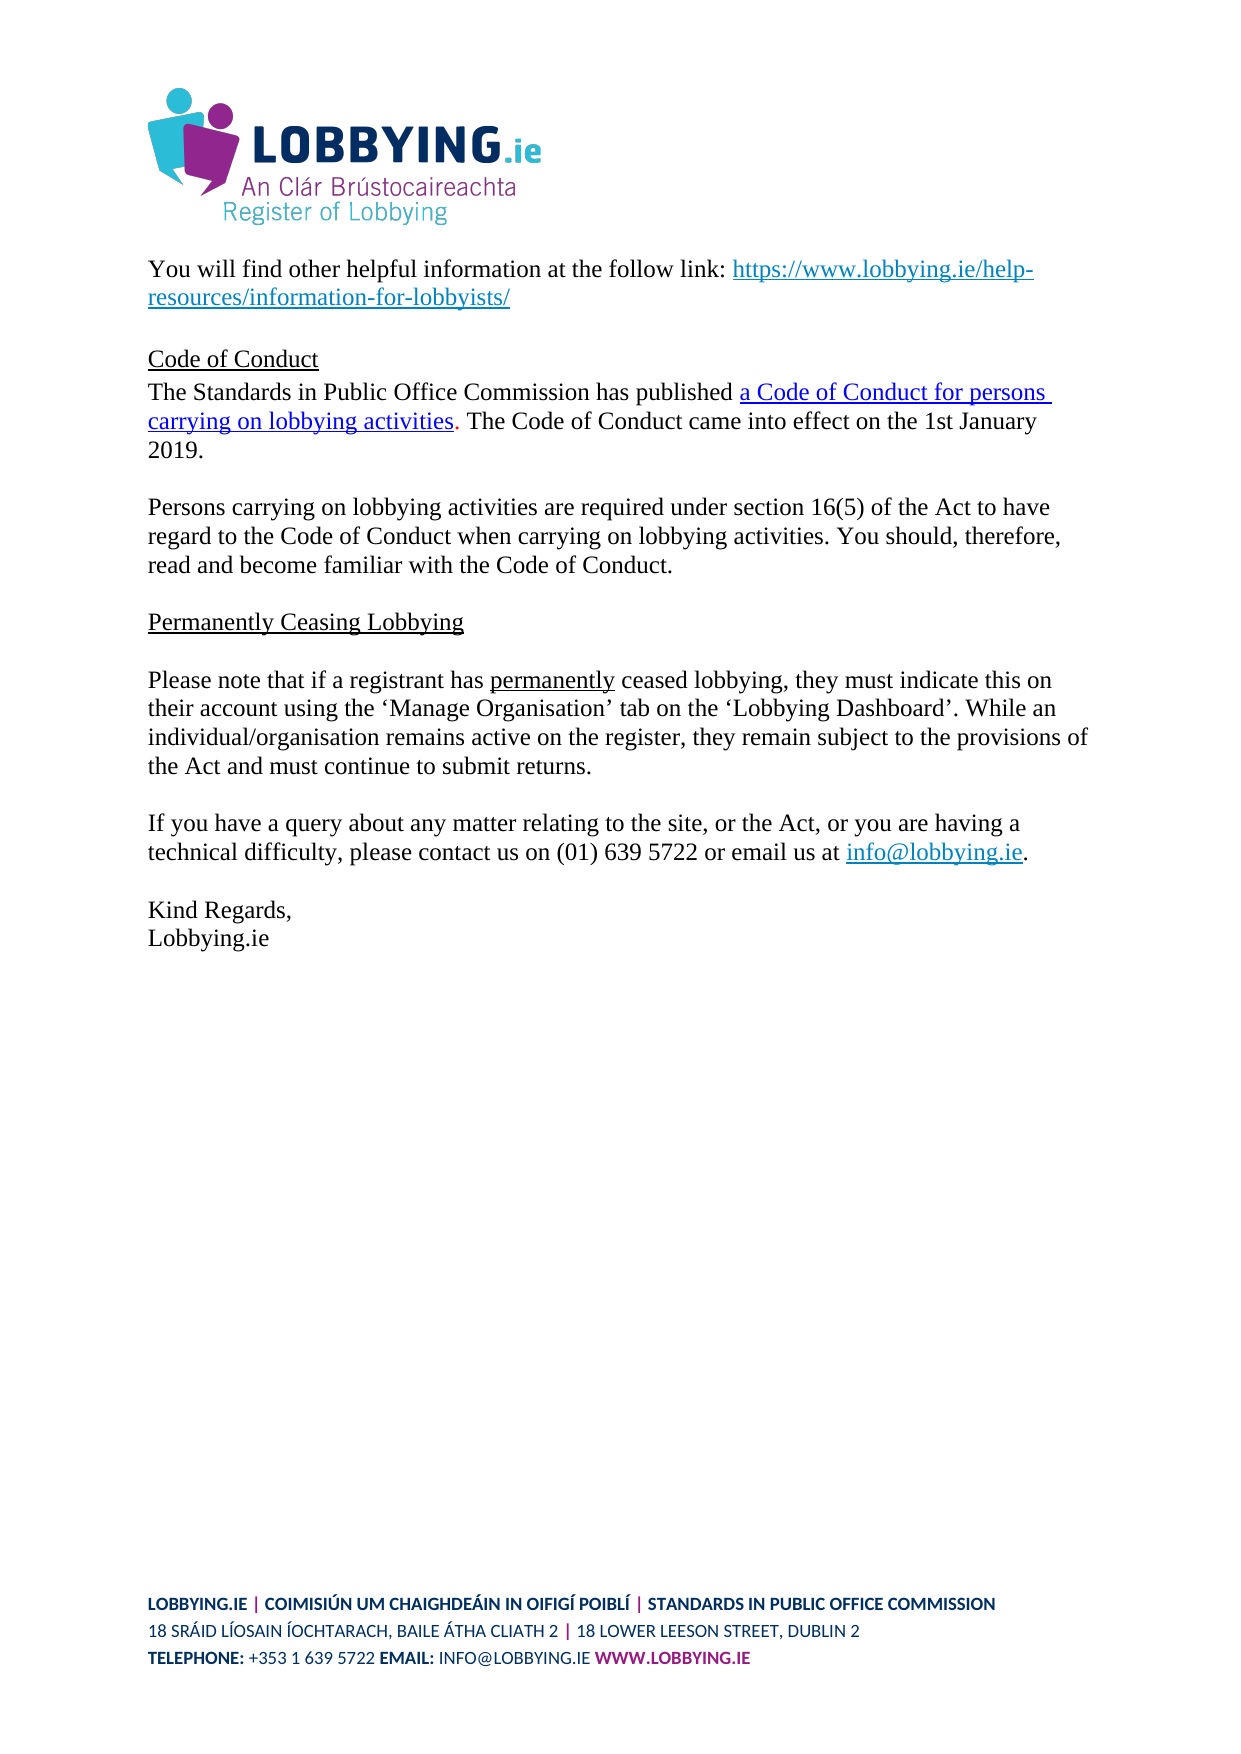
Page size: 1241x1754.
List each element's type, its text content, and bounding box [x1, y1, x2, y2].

text Code of Conduct [148, 344, 1092, 373]
text You will find other helpful information at the follow link: https://www.lobbying.ie/help-resources/information-for-lobbyists/ [148, 254, 1092, 311]
text Permanently Ceasing Lobbying [148, 607, 1092, 636]
picture [147, 88, 541, 225]
text The Standards in Public Office Commission has published a Code of Conduct for persons carrying on lobbying activities. The Code of Conduct came into effect on the 1st January 2019. [148, 377, 1092, 463]
text Please note that if a registrant has permanently ceased lobbying, they must indicate this on their account using the ‘Manage Organisation’ tab on the ‘Lobbying Dashboard’. While an individual/organisation remains active on the register, they remain subject to the provisions of the Act and must continue to submit returns. [148, 665, 1092, 780]
text If you have a query about any matter relating to the site, or the Act, or you are having a technical difficulty, please contact us on (01) 639 5722 or email us at info@lobbying.ie. [148, 808, 1092, 866]
text Lobbying.ie [148, 923, 1092, 952]
text Kind Regards, [148, 895, 1092, 923]
text Persons carrying on lobbying activities are required under section 16(5) of the Act to have regard to the Code of Conduct when carrying on lobbying activities. You should, therefore, read and become familiar with the Code of Conduct. [148, 492, 1092, 578]
